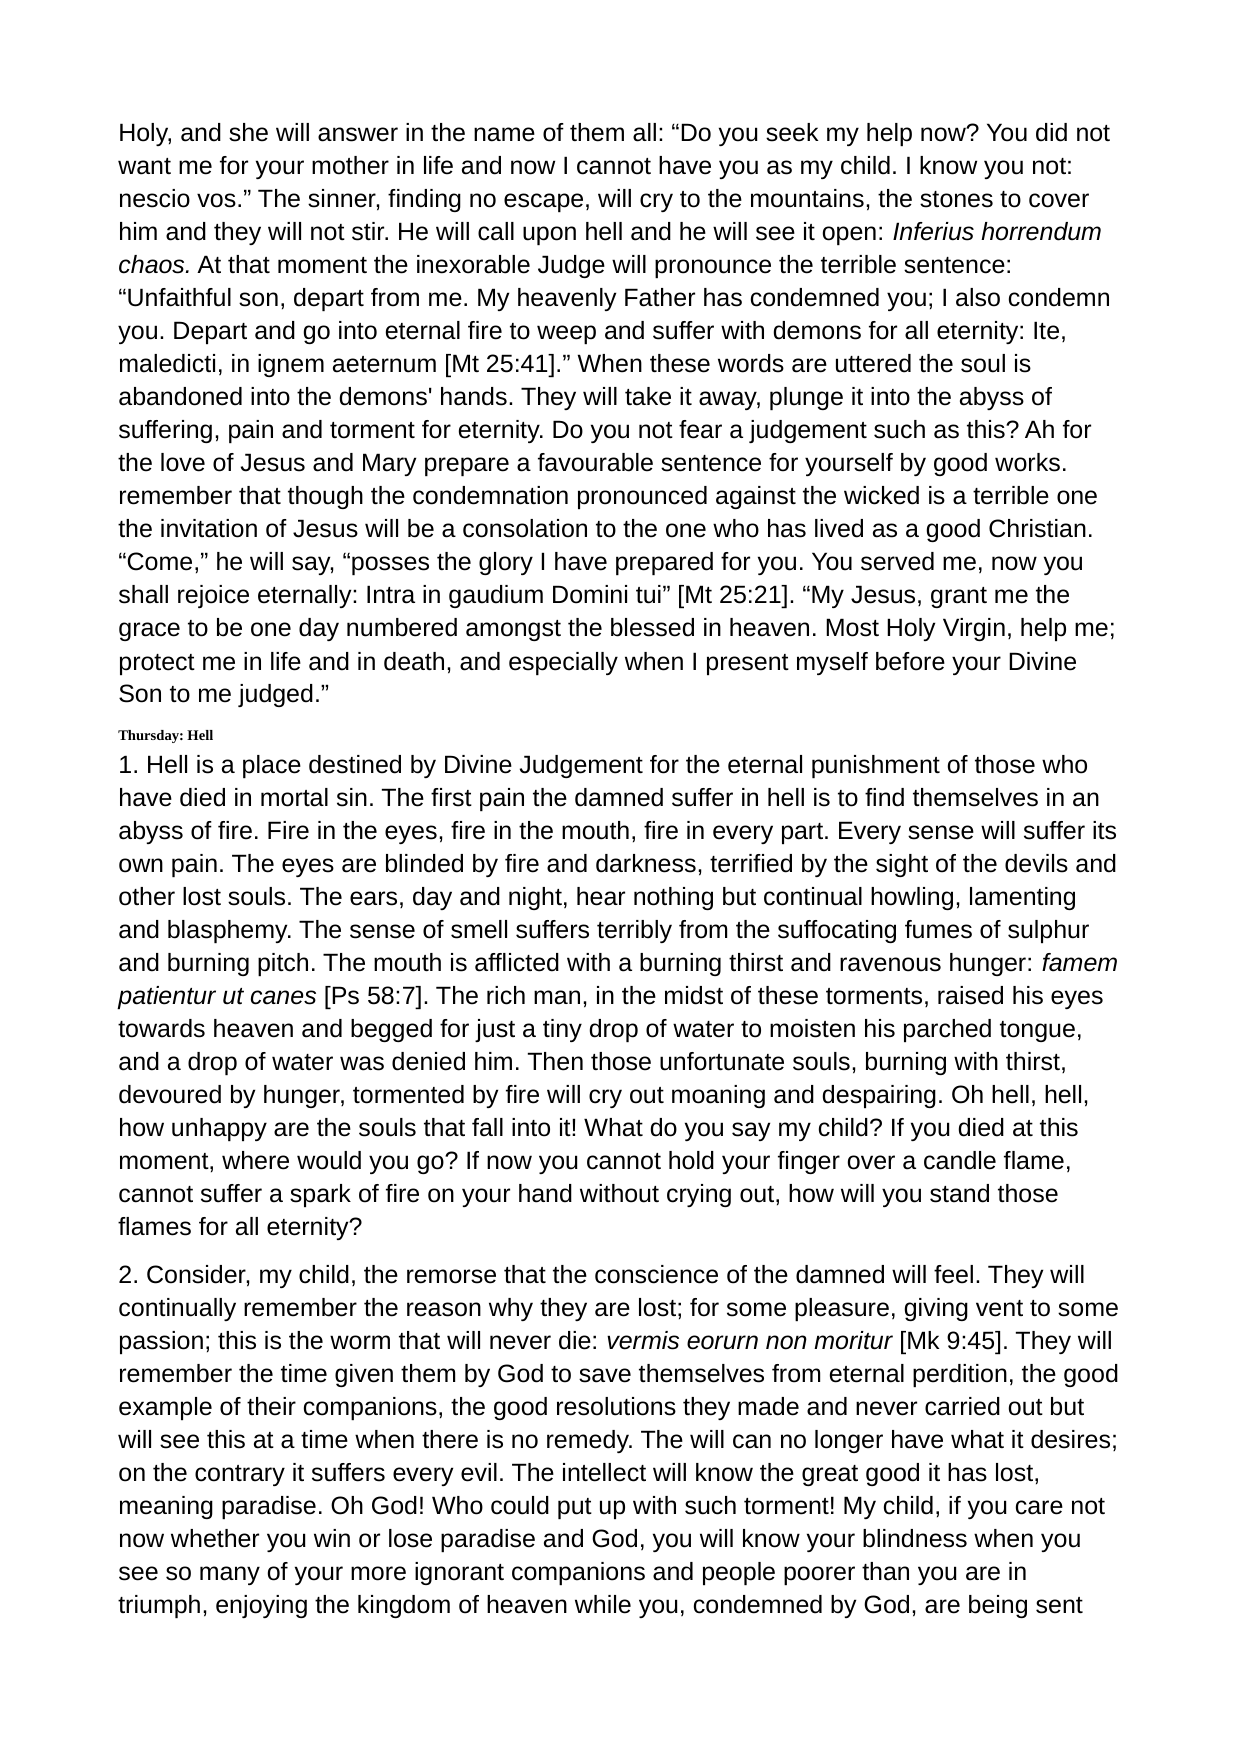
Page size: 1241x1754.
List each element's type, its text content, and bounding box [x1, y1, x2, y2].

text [118, 118, 1122, 708]
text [118, 1260, 1122, 1619]
subtitle Thursday: Hell [118, 727, 1122, 744]
text 1. Hell is a place destined by Divine Judgement for the eternal punishment of those who have died in mortal sin. The first pain the damned suffer in hell is to find themselves in an abyss of fire. Fire in the eyes, fire in the mouth, fire in every part. Every sense will suffer its own pain. The eyes are blinded by fire and darkness, terrified by the sight of the devils and other lost souls. The ears, day and night, hear nothing but continual howling, lamenting and blasphemy. The sense of smell suffers terribly from the suffocating fumes of sulphur and burning pitch. The mouth is afflicted with a burning thirst and ravenous hunger: famem patientur ut canes [Ps 58:7]. The rich man, in the midst of these torments, raised his eyes towards heaven and begged for just a tiny drop of water to moisten his parched tongue, and a drop of water was denied him. Then those unfortunate souls, burning with thirst, devoured by hunger, tormented by fire will cry out moaning and despairing. Oh hell, hell, how unhappy are the souls that fall into it! What do you say my child? If you died at this moment, where would you go? If now you cannot hold your finger over a candle flame, cannot suffer a spark of fire on your hand without crying out, how will you stand those flames for all eternity? [118, 750, 1122, 1241]
